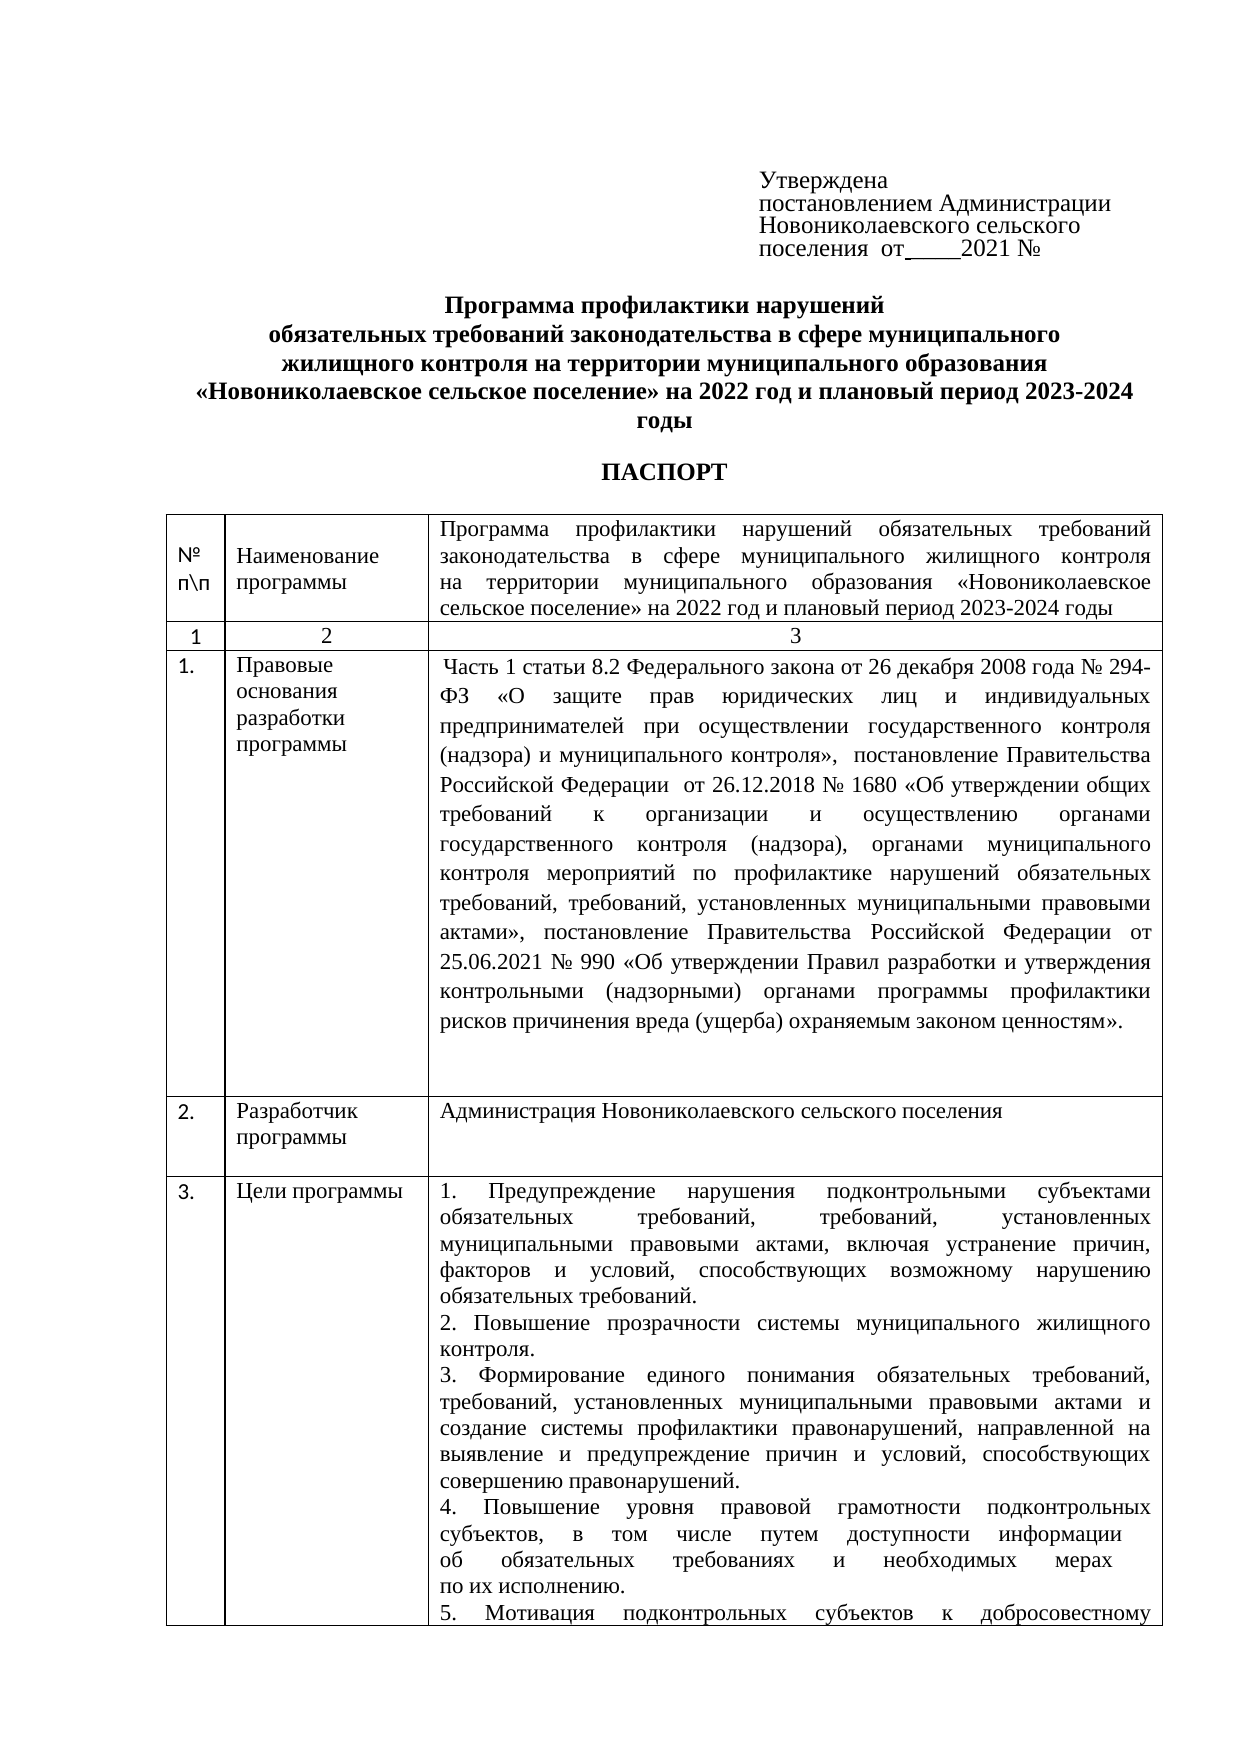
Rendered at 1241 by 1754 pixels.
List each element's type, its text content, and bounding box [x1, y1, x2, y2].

text Утверждена [177, 170, 1152, 193]
text обязательных требований законодательства в сфере муниципального [177, 319, 1152, 348]
table_header № п\п [167, 515, 224, 621]
table_cell Разработчик программы [226, 1097, 428, 1176]
table_header Программа профилактики нарушений обязательных требований законодательства в сфере муниципального жилищного контроля на территории муниципального образования «Новониколаевское сельское поселение» на 2022 год и плановый период 2023-2024 годы [429, 515, 1162, 621]
table_cell Цели программы [226, 1177, 428, 1625]
text поселения от ____2021 № [177, 238, 1152, 261]
text постановлением Администрации [177, 193, 1152, 216]
table_cell Часть 1 статьи 8.2 Федерального закона от 26 декабря 2008 года № 294-ФЗ «О защите прав юридических лиц и индивидуальных предпринимателей при осуществлении государственного контроля (надзора) и муниципального контроля», постановление Правительства Российской Федерации от 26.12.2018 № 1680 «Об утверждении общих требований к организации и осуществлению органами государственного контроля (надзора), органами муниципального контроля мероприятий по профилактике нарушений обязательных требований, требований, установленных муниципальными правовыми актами», постановление Правительства Российской Федерации от 25.06.2021 № 990 «Об утверждении Правил разработки и утверждения контрольными (надзорными) органами программы профилактики рисков причинения вреда (ущерба) охраняемым законом ценностям». [429, 651, 1162, 1096]
text Программа профилактики нарушений [177, 290, 1152, 319]
table_header Наименование программы [226, 515, 428, 621]
table_cell 2 [226, 622, 428, 650]
text ПАСПОРТ [177, 457, 1152, 486]
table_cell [429, 1177, 1162, 1625]
table_cell Правовые основания разработки программы [226, 651, 428, 1096]
table_cell 3 [429, 622, 1162, 650]
table_cell 1. [167, 651, 224, 1096]
table_cell 2. [167, 1097, 224, 1176]
text жилищного контроля на территории муниципального образования «Новониколаевское сельское поселение» на 2022 год и плановый период 2023-2024 годы [177, 348, 1152, 434]
table_cell 1 [167, 622, 224, 650]
text Новониколаевского сельского [177, 216, 1152, 238]
table_cell Администрация Новониколаевского сельского поселения [429, 1097, 1162, 1176]
table_cell 3. [167, 1177, 224, 1625]
